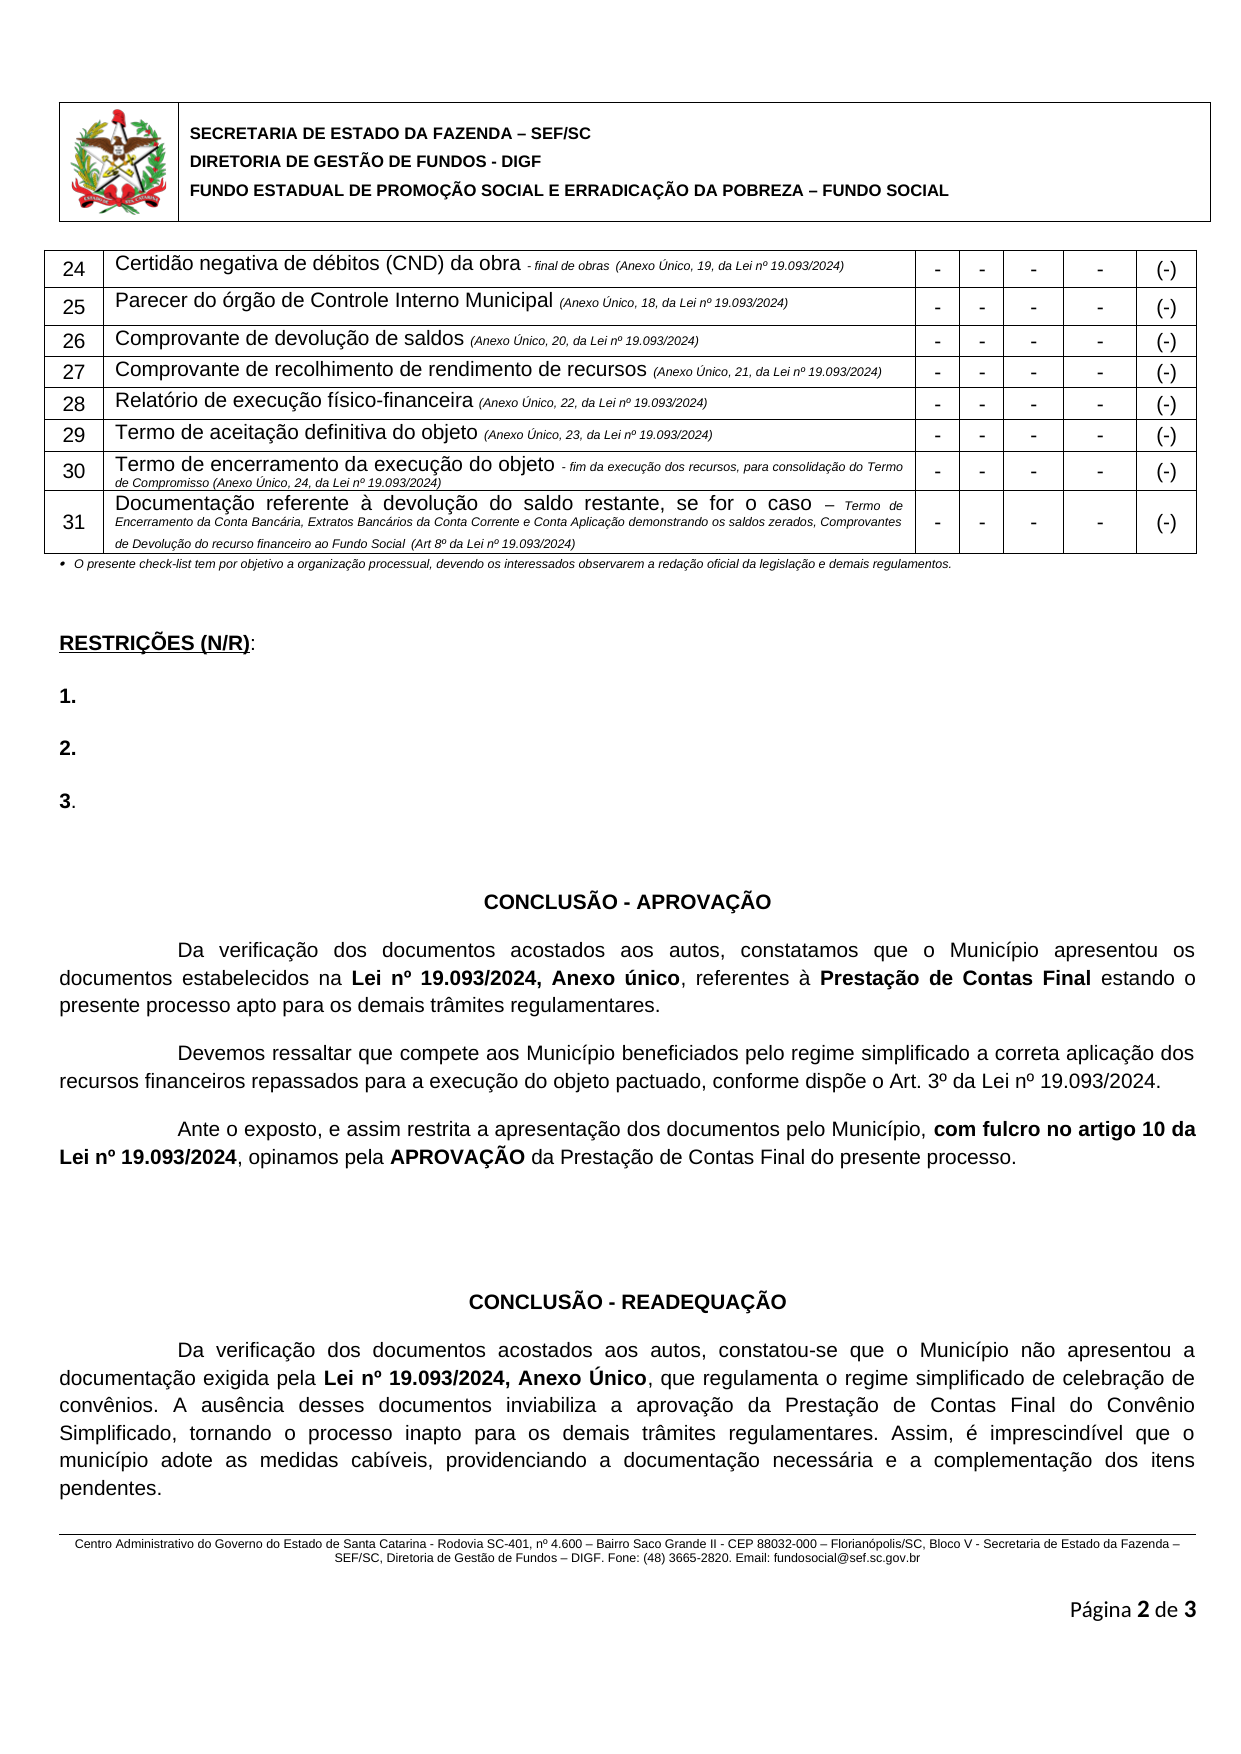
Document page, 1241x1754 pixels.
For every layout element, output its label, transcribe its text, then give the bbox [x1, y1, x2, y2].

table_cell Documentação referente à devolução do saldo restante, se for o caso – Termo de Encerramento da Conta Bancária, Extratos Bancários da Conta Corrente e Conta Aplicação demonstrando os saldos zerados, Comprovantes de Devolução do recurso financeiro ao Fundo Social (Art 8º da Lei nº 19.093/2024) [104, 491, 915, 553]
table_cell Parecer do órgão de Controle Interno Municipal (Anexo Único, 18, da Lei nº 19.093/2024) [104, 288, 915, 325]
table_cell - [1004, 491, 1063, 553]
table_cell - [1064, 288, 1136, 325]
table_cell 27 [45, 357, 103, 387]
table_cell - [1004, 357, 1063, 387]
table_cell 30 [45, 452, 103, 490]
table_cell - [960, 452, 1003, 490]
text CONCLUSÃO - READEQUAÇÃO [59, 1289, 1196, 1313]
text Da verificação dos documentos acostados aos autos, constatou-se que o Município não apresentou a documentação exigida pela Lei nº 19.093/2024, Anexo Único, que regulamenta o regime simplificado de celebração de convênios. A ausência desses documentos inviabiliza a aprovação da Prestação de Contas Final do Convênio Simplificado, tornando o processo inapto para os demais trâmites regulamentares. Assim, é imprescindível que o município adote as medidas cabíveis, providenciando a documentação necessária e a complementação dos itens pendentes. [59, 1338, 1196, 1499]
text Devemos ressaltar que compete aos Município beneficiados pelo regime simplificado a correta aplicação dos recursos financeiros repassados para a execução do objeto pactuado, conforme dispõe o Art. 3º da Lei nº 19.093/2024. [59, 1041, 1196, 1093]
table_cell - [1004, 388, 1063, 419]
table_cell - [960, 326, 1003, 356]
table_cell Certidão negativa de débitos (CND) da obra - final de obras (Anexo Único, 19, da Lei nº 19.093/2024) [104, 251, 915, 287]
table_cell - [1004, 251, 1063, 287]
text Da verificação dos documentos acostados aos autos, constatamos que o Município apresentou os documentos estabelecidos na Lei nº 19.093/2024, Anexo único, referentes à Prestação de Contas Final estando o presente processo apto para os demais trâmites regulamentares. [59, 938, 1196, 1017]
table_cell - [1004, 326, 1063, 356]
table_cell - [1064, 251, 1136, 287]
table_cell Comprovante de recolhimento de rendimento de recursos (Anexo Único, 21, da Lei nº 19.093/2024) [104, 357, 915, 387]
table_cell 28 [45, 388, 103, 419]
table_cell 24 [45, 251, 103, 287]
table_cell - [916, 357, 959, 387]
table_cell - [1004, 452, 1063, 490]
table_cell - [916, 388, 959, 419]
table_cell - [1004, 420, 1063, 451]
table_cell - [916, 491, 959, 553]
table_cell (-) [1137, 251, 1196, 287]
table_cell - [1064, 357, 1136, 387]
table_cell - [960, 420, 1003, 451]
table_cell - [916, 326, 959, 356]
table_cell - [916, 452, 959, 490]
table_cell - [1004, 288, 1063, 325]
table_cell 29 [45, 420, 103, 451]
table_cell 26 [45, 326, 103, 356]
table_cell Comprovante de devolução de saldos (Anexo Único, 20, da Lei nº 19.093/2024) [104, 326, 915, 356]
table_cell (-) [1137, 420, 1196, 451]
table_cell - [1064, 420, 1136, 451]
table_cell 25 [45, 288, 103, 325]
table_cell - [916, 420, 959, 451]
table_cell (-) [1137, 491, 1196, 553]
table_cell (-) [1137, 326, 1196, 356]
table_cell - [1064, 452, 1136, 490]
table_cell (-) [1137, 288, 1196, 325]
list O presente check-list tem por objetivo a organização processual, devendo os interessados observarem a redação oficial da legislação e demais regulamentos. [59, 557, 1196, 571]
text 2. [59, 736, 1196, 760]
table_cell (-) [1137, 357, 1196, 387]
table_cell - [916, 251, 959, 287]
table_cell - [960, 491, 1003, 553]
text 1. [59, 684, 1196, 708]
table_cell - [1064, 388, 1136, 419]
text RESTRIÇÕES (N/R): [59, 631, 1196, 655]
table_cell - [960, 251, 1003, 287]
table_cell (-) [1137, 388, 1196, 419]
table_cell (-) [1137, 452, 1196, 490]
table_cell - [960, 357, 1003, 387]
table_cell - [960, 388, 1003, 419]
table_cell - [1064, 326, 1136, 356]
picture [70, 108, 167, 215]
text 3. [59, 789, 1196, 813]
text Ante o exposto, e assim restrita a apresentação dos documentos pelo Município, com fulcro no artigo 10 da Lei nº 19.093/2024, opinamos pela APROVAÇÃO da Prestação de Contas Final do presente processo. [59, 1117, 1196, 1168]
text CONCLUSÃO - APROVAÇÃO [59, 889, 1196, 913]
table_cell Termo de aceitação definitiva do objeto (Anexo Único, 23, da Lei nº 19.093/2024) [104, 420, 915, 451]
table_cell - [1064, 491, 1136, 553]
table_cell 31 [45, 491, 103, 553]
table_cell - [916, 288, 959, 325]
table_cell - [960, 288, 1003, 325]
table_cell Relatório de execução físico-financeira (Anexo Único, 22, da Lei nº 19.093/2024) [104, 388, 915, 419]
table_cell Termo de encerramento da execução do objeto - fim da execução dos recursos, para consolidação do Termo de Compromisso (Anexo Único, 24, da Lei nº 19.093/2024) [104, 452, 915, 490]
